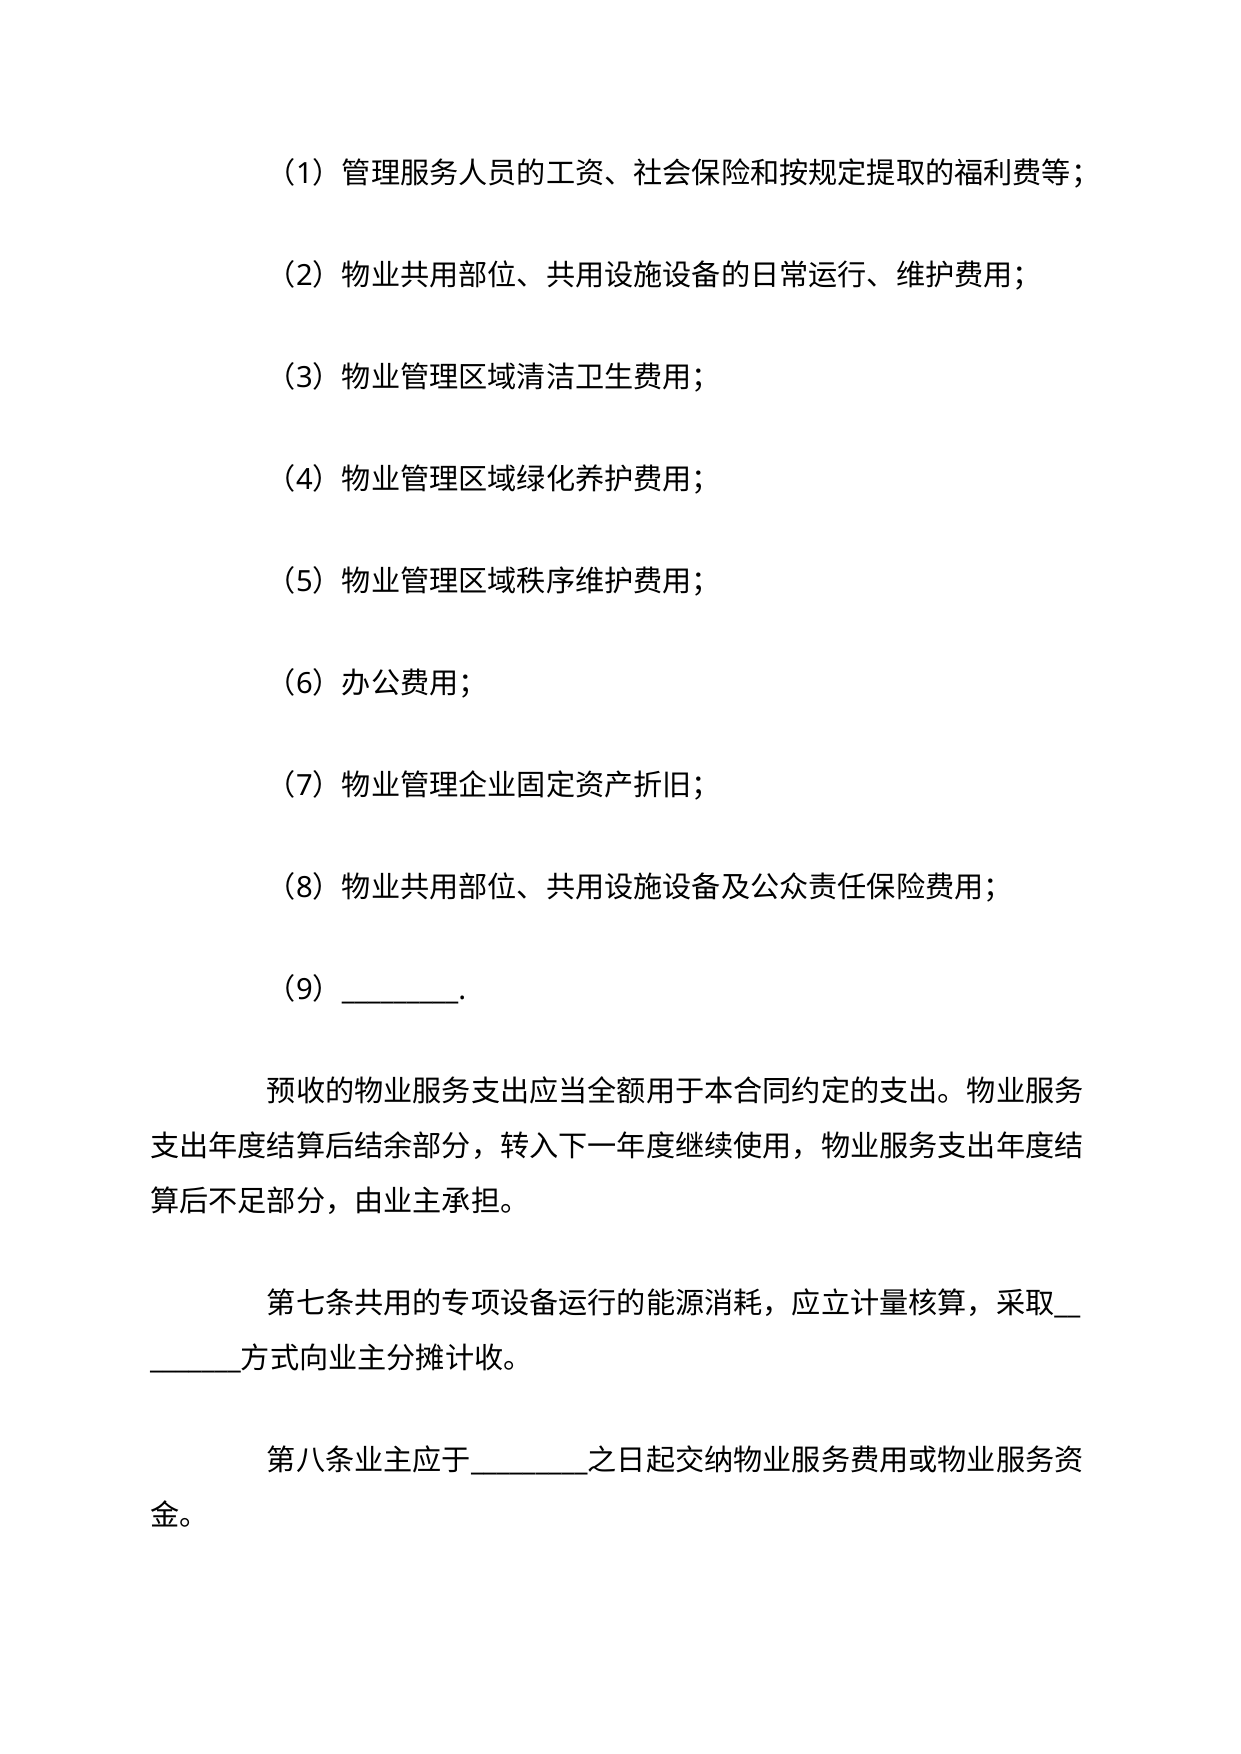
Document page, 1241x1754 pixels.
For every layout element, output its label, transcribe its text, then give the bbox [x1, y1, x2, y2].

text （5）物业管理区域秩序维护费用； [150, 558, 1090, 600]
text （9）_________. [150, 966, 1090, 1008]
text （7）物业管理企业固定资产折旧； [150, 762, 1090, 804]
text （4）物业管理区域绿化养护费用； [150, 456, 1090, 498]
text 第八条业主应于_________之日起交纳物业服务费用或物业服务资金。 [150, 1436, 1090, 1534]
text 预收的物业服务支出应当全额用于本合同约定的支出。物业服务支出年度结算后结余部分，转入下一年度继续使用，物业服务支出年度结算后不足部分，由业主承担。 [150, 1068, 1090, 1220]
text （3）物业管理区域清洁卫生费用； [150, 354, 1090, 396]
text 第七条共用的专项设备运行的能源消耗，应立计量核算，采取_________方式向业主分摊计收。 [150, 1279, 1090, 1377]
text （1）管理服务人员的工资、社会保险和按规定提取的福利费等； [150, 150, 1090, 192]
text （2）物业共用部位、共用设施设备的日常运行、维护费用； [150, 252, 1090, 294]
text （8）物业共用部位、共用设施设备及公众责任保险费用； [150, 864, 1090, 906]
text （6）办公费用； [150, 660, 1090, 702]
